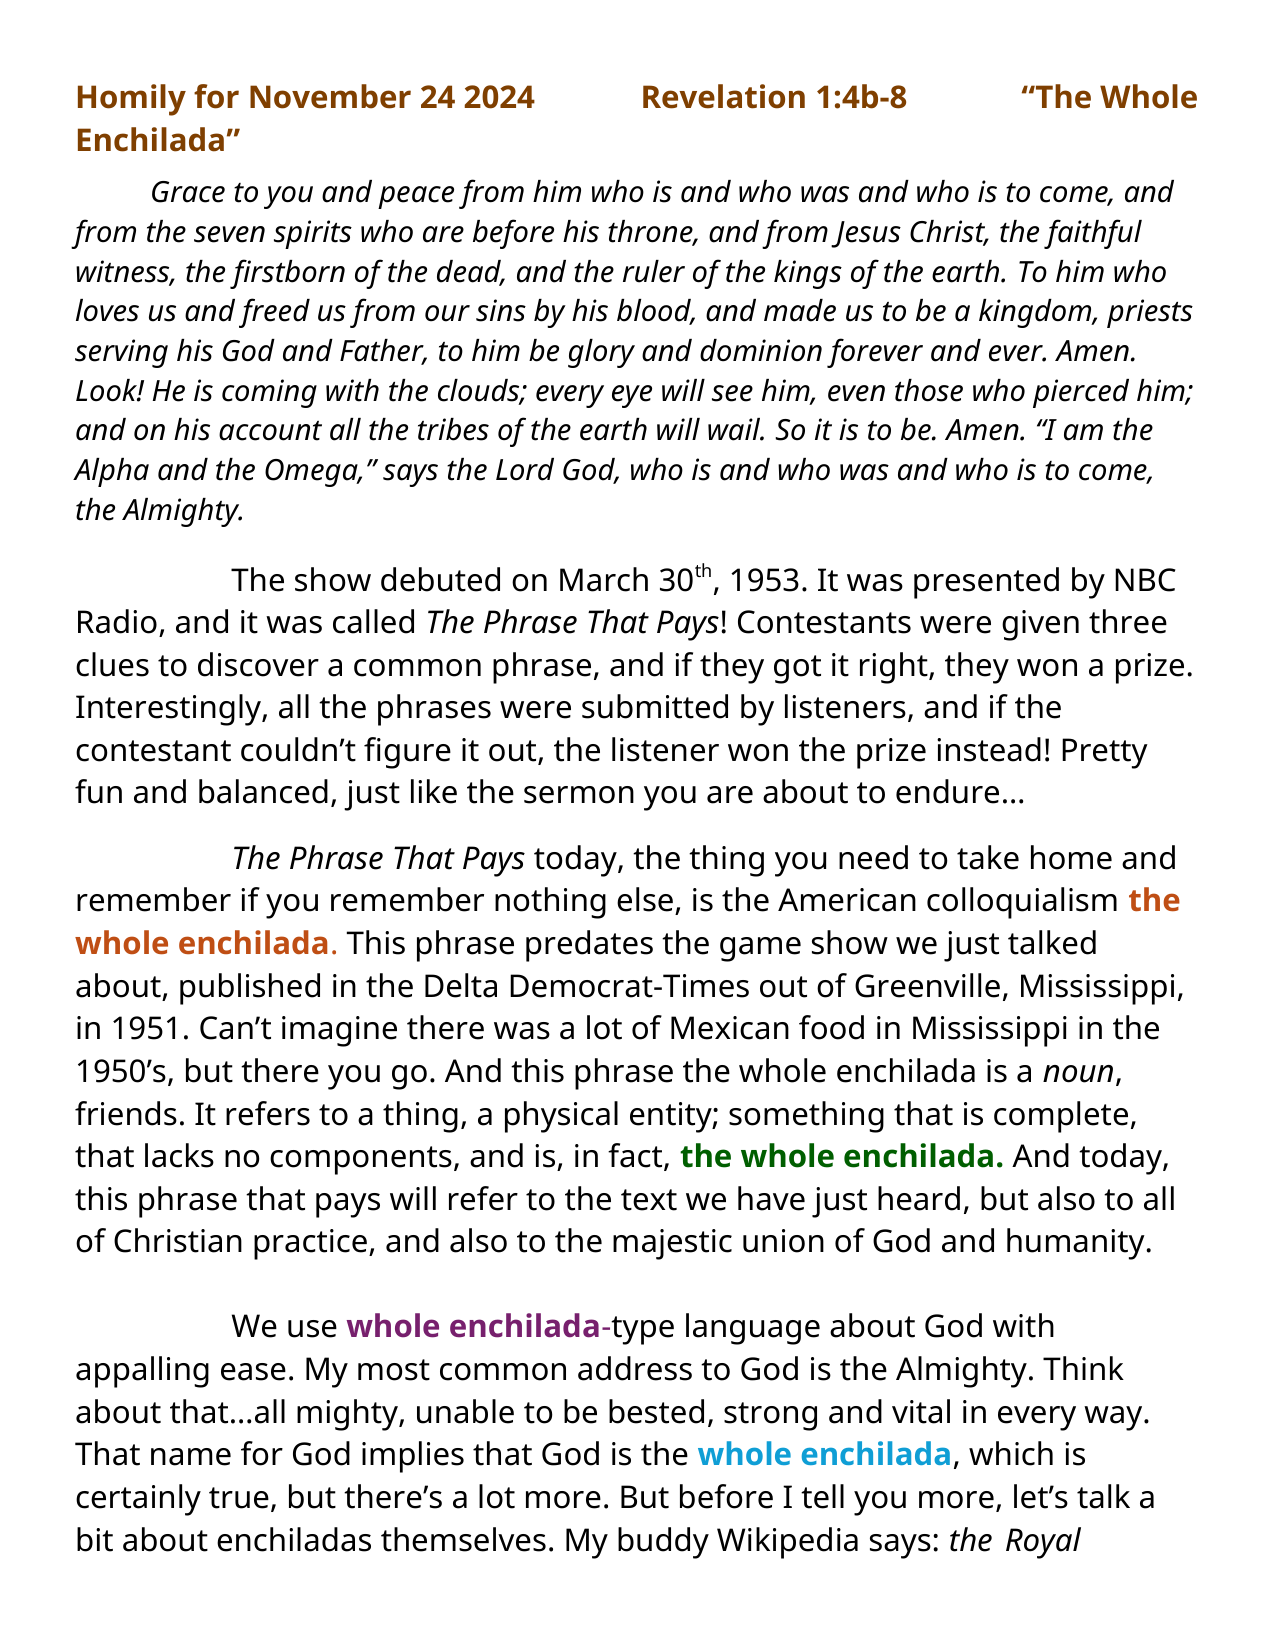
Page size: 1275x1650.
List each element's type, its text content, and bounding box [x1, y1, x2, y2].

text Grace to you and peace from him who is and who was and who is to come, and from the seven spirits who are before his throne, and from Jesus Christ, the faithful witness, the firstborn of the dead, and the ruler of the kings of the earth. To him who loves us and freed us from our sins by his blood, and made us to be a kingdom, priests serving his God and Father, to him be glory and dominion forever and ever. Amen. Look! He is coming with the clouds; every eye will see him, even those who pierced him; and on his account all the tribes of the earth will wail. So it is to be. Amen. “I am the Alpha and the Omega,” says the Lord God, who is and who was and who is to come, the Almighty. [75, 172, 1200, 529]
text The Phrase That Pays today, the thing you need to take home and remember if you remember nothing else, is the American colloquialism the whole enchilada. This phrase predates the game show we just talked about, published in the Delta Democrat-Times out of Greenville, Mississippi, in 1951. Can’t imagine there was a lot of Mexican food in Mississippi in the 1950’s, but there you go. And this phrase the whole enchilada is a noun, friends. It refers to a thing, a physical entity; something that is complete, that lacks no components, and is, in fact, the whole enchilada. And today, this phrase that pays will refer to the text we have just heard, but also to all of Christian practice, and also to the majestic union of God and humanity. [75, 836, 1200, 1262]
text The show debuted on March 30th, 1953. It was presented by NBC Radio, and it was called The Phrase That Pays! Contestants were given three clues to discover a common phrase, and if they got it right, they won a prize. Interestingly, all the phrases were submitted by listeners, and if the contestant couldn’t figure it out, the listener won the prize instead! Pretty fun and balanced, just like the sermon you are about to endure… [75, 557, 1200, 813]
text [75, 1304, 1200, 1560]
text Homily for November 24 2024 Revelation 1:4b-8 “The Whole Enchilada” [75, 75, 1200, 160]
